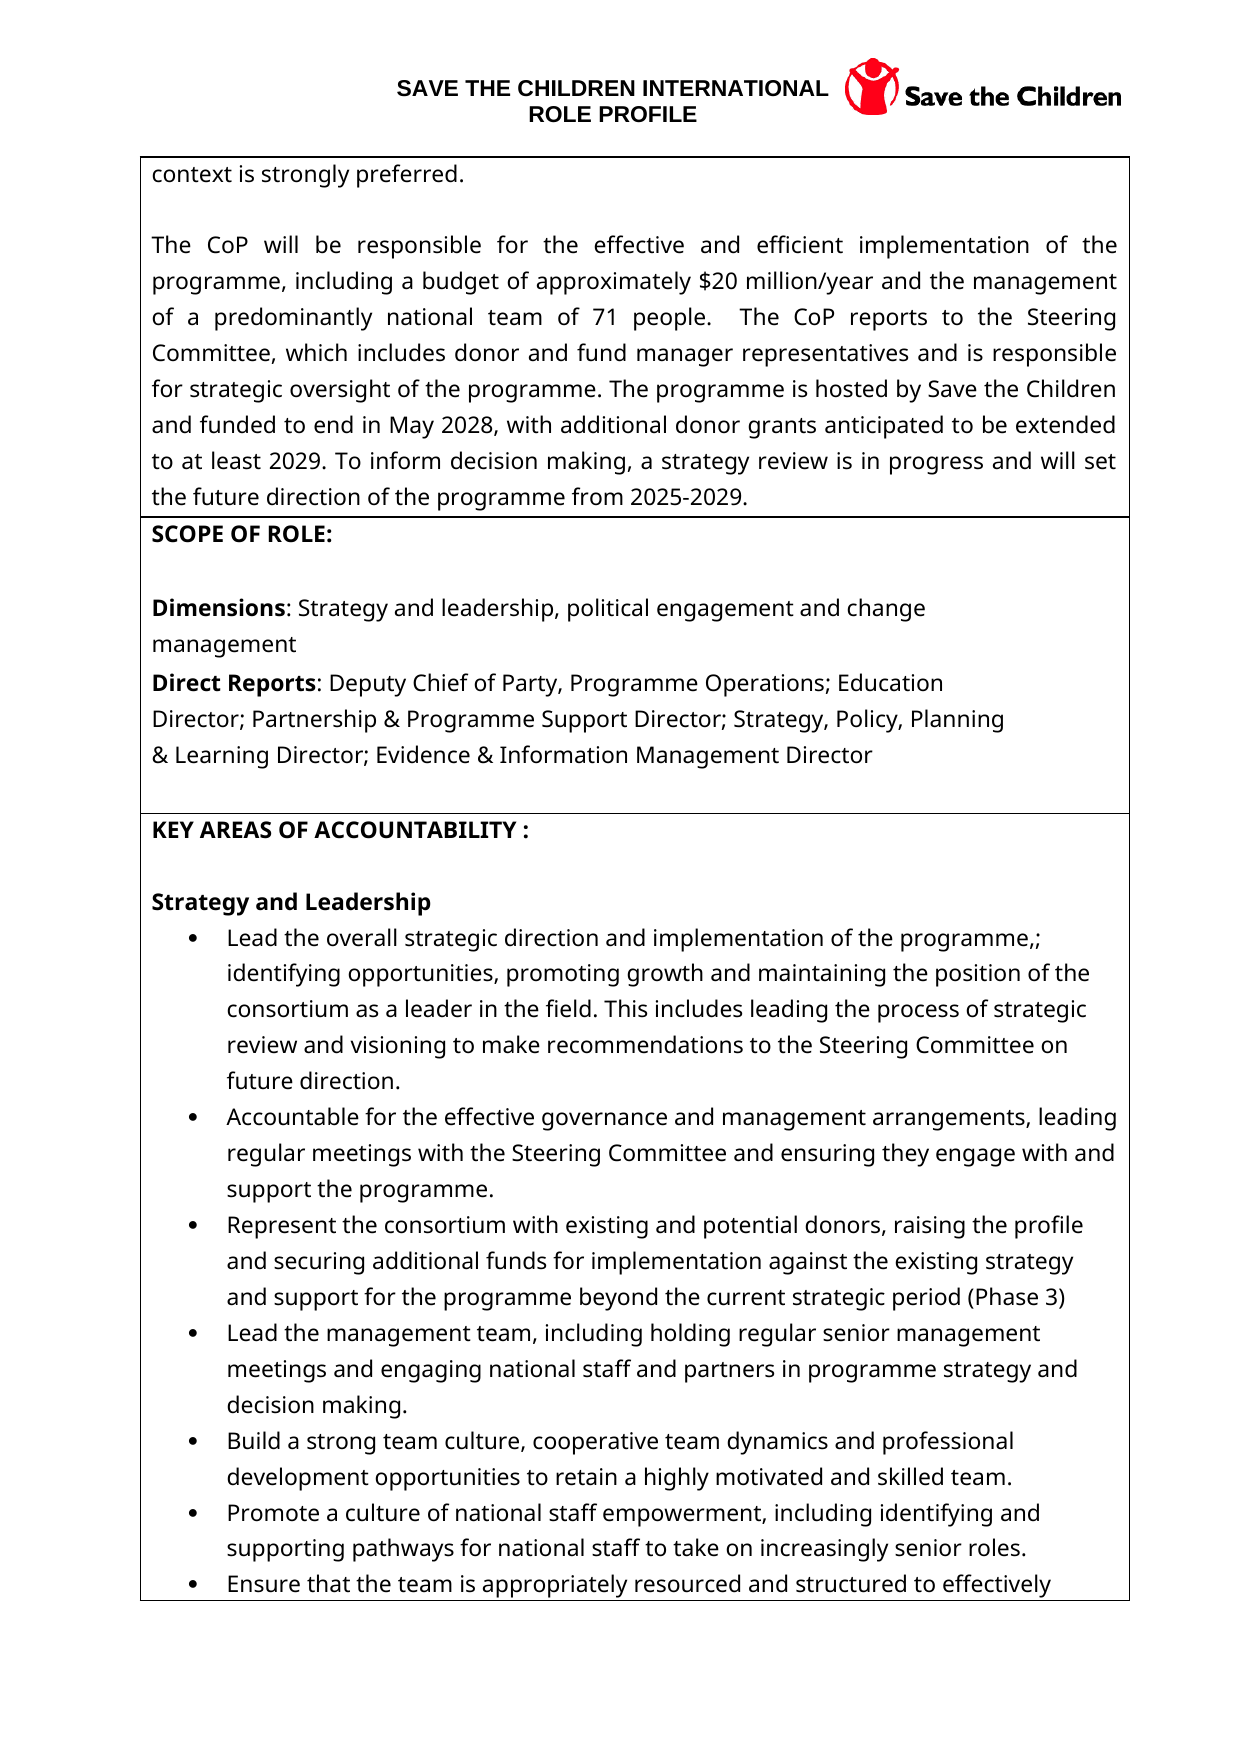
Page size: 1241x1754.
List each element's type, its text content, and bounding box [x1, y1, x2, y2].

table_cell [141, 158, 1129, 516]
table_cell SCOPE OF ROLE: Dimensions: Strategy and leadership, political engagement and change management Direct Reports: Deputy Chief of Party, Programme Operations; Education Director; Partnership & Programme Support Director; Strategy, Policy, Planning & Learning Director; Evidence & Information Management Director [141, 518, 1129, 813]
picture [845, 58, 1121, 115]
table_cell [141, 814, 1129, 1599]
